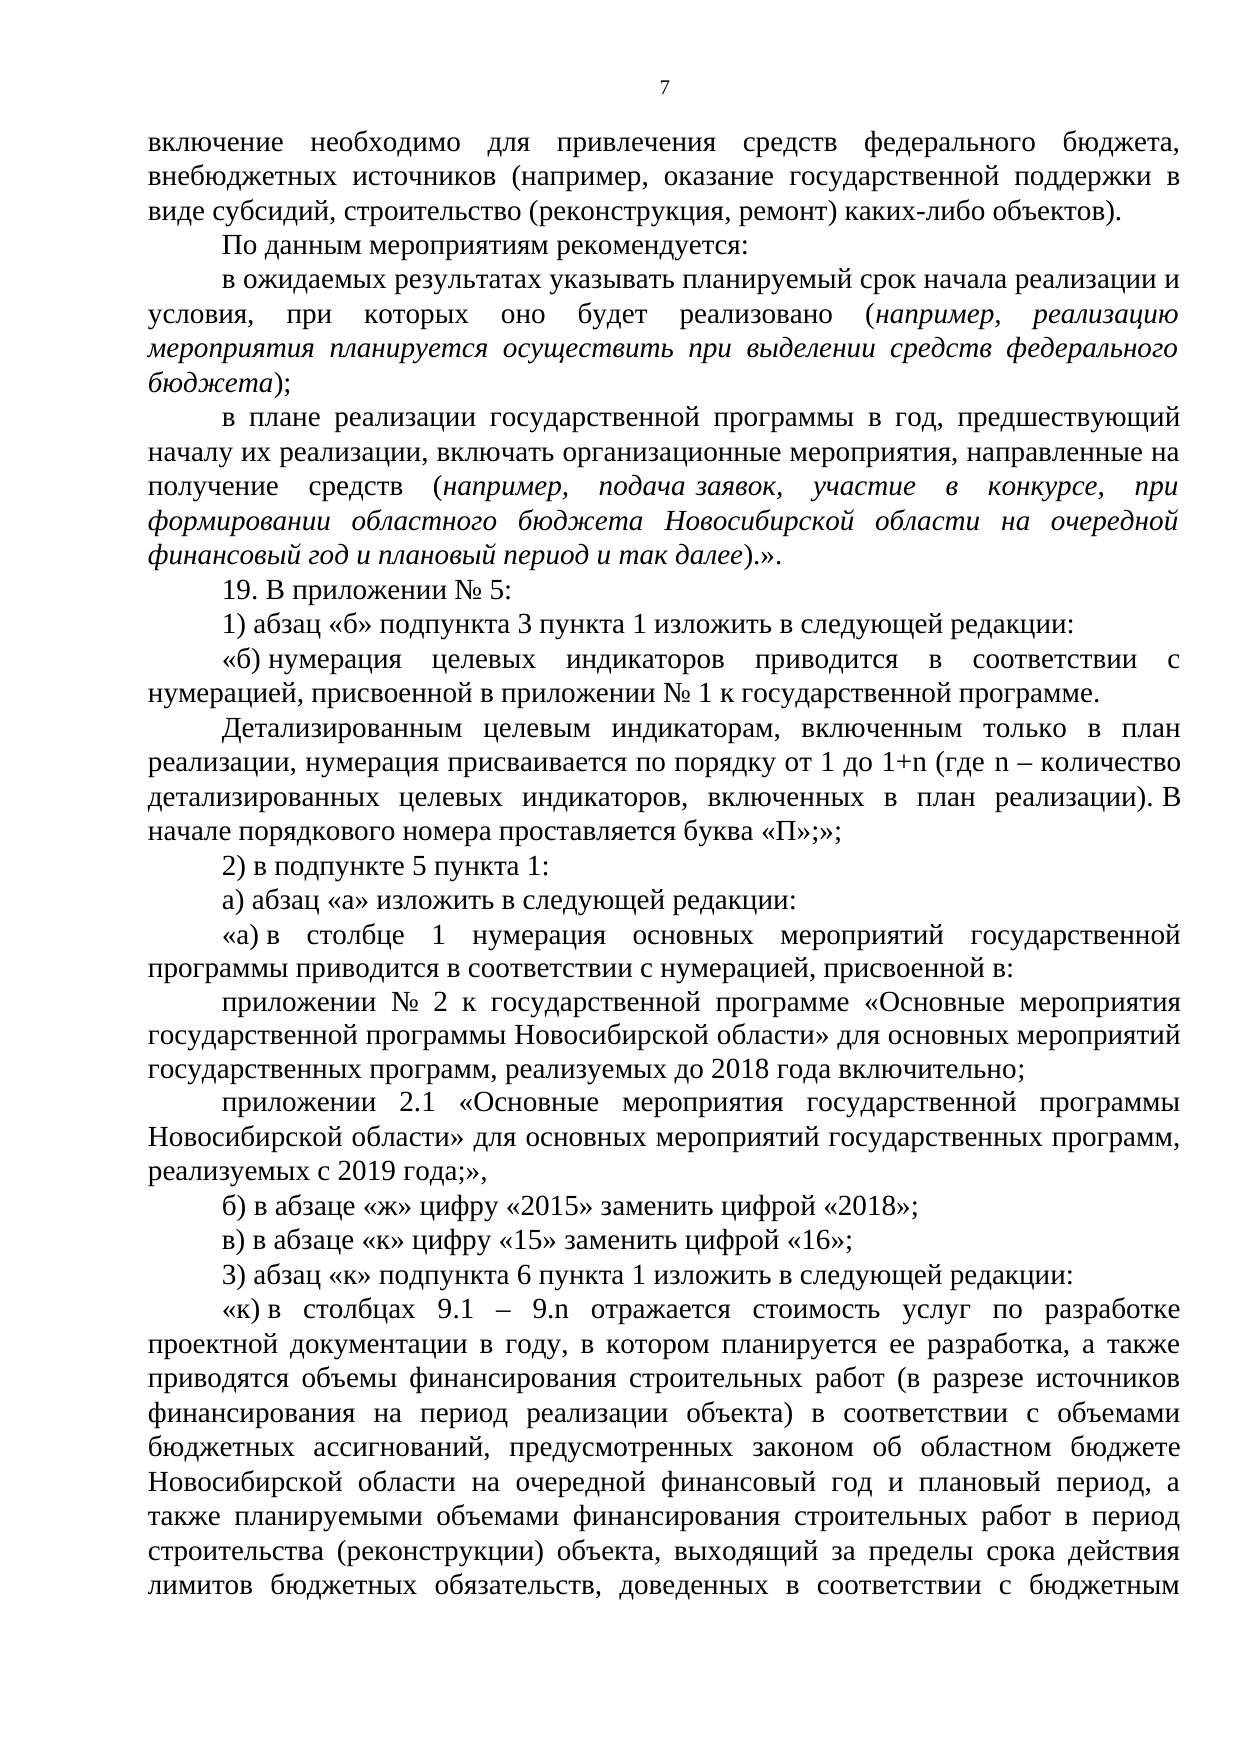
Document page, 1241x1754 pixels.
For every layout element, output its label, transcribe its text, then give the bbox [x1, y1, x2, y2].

list По данным мероприятиям рекомендуется: [148, 227, 1181, 261]
text «а) в столбце 1 нумерация основных мероприятий государственной программы приводится в соответствии с нумерацией, присвоенной в: [148, 917, 1181, 984]
list 19. В приложении № 5: [148, 572, 1181, 606]
list Детализированным целевым индикаторам, включенным только в план реализации, нумерация присваивается по порядку от 1 до 1+n (где n – количество детализированных целевых индикаторов, включенных в план реализации). В начале порядкового номера проставляется буква «П»;»; [148, 710, 1181, 847]
list «б) нумерация целевых индикаторов приводится в соответствии с нумерацией, присвоенной в приложении № 1 к государственной программе. [148, 641, 1181, 709]
list 1) абзац «б» подпункта 3 пункта 1 изложить в следующей редакции: [148, 606, 1181, 640]
list 2) в подпункте 5 пункта 1: [148, 848, 1181, 881]
list 3) абзац «к» подпункта 6 пункта 1 изложить в следующей редакции: [148, 1257, 1181, 1290]
list а) абзац «а» изложить в следующей редакции: [148, 882, 1181, 916]
list приложении 2.1 «Основные мероприятия государственной программы Новосибирской области» для основных мероприятий государственных программ, реализуемых с 2019 года;», [148, 1084, 1181, 1187]
list в ожидаемых результатах указывать планируемый срок начала реализации и условия, при которых оно будет реализовано (например, реализацию мероприятия планируется осуществить при выделении средств федерального бюджета); [148, 262, 1181, 399]
list б) в абзаце «ж» цифру «2015» заменить цифрой «2018»; [148, 1188, 1181, 1221]
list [148, 124, 1181, 226]
list в плане реализации государственной программы в год, предшествующий началу их реализации, включать организационные мероприятия, направленные на получение средств (например, подача заявок, участие в конкурсе, при формировании областного бюджета Новосибирской области на очередной финансовый год и плановый период и так далее).». [148, 399, 1181, 571]
list в) в абзаце «к» цифру «15» заменить цифрой «16»; [148, 1222, 1181, 1256]
text приложении № 2 к государственной программе «Основные мероприятия государственной программы Новосибирской области» для основных мероприятий государственных программ, реализуемых до 2018 года включительно; [148, 984, 1181, 1084]
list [148, 1291, 1181, 1601]
